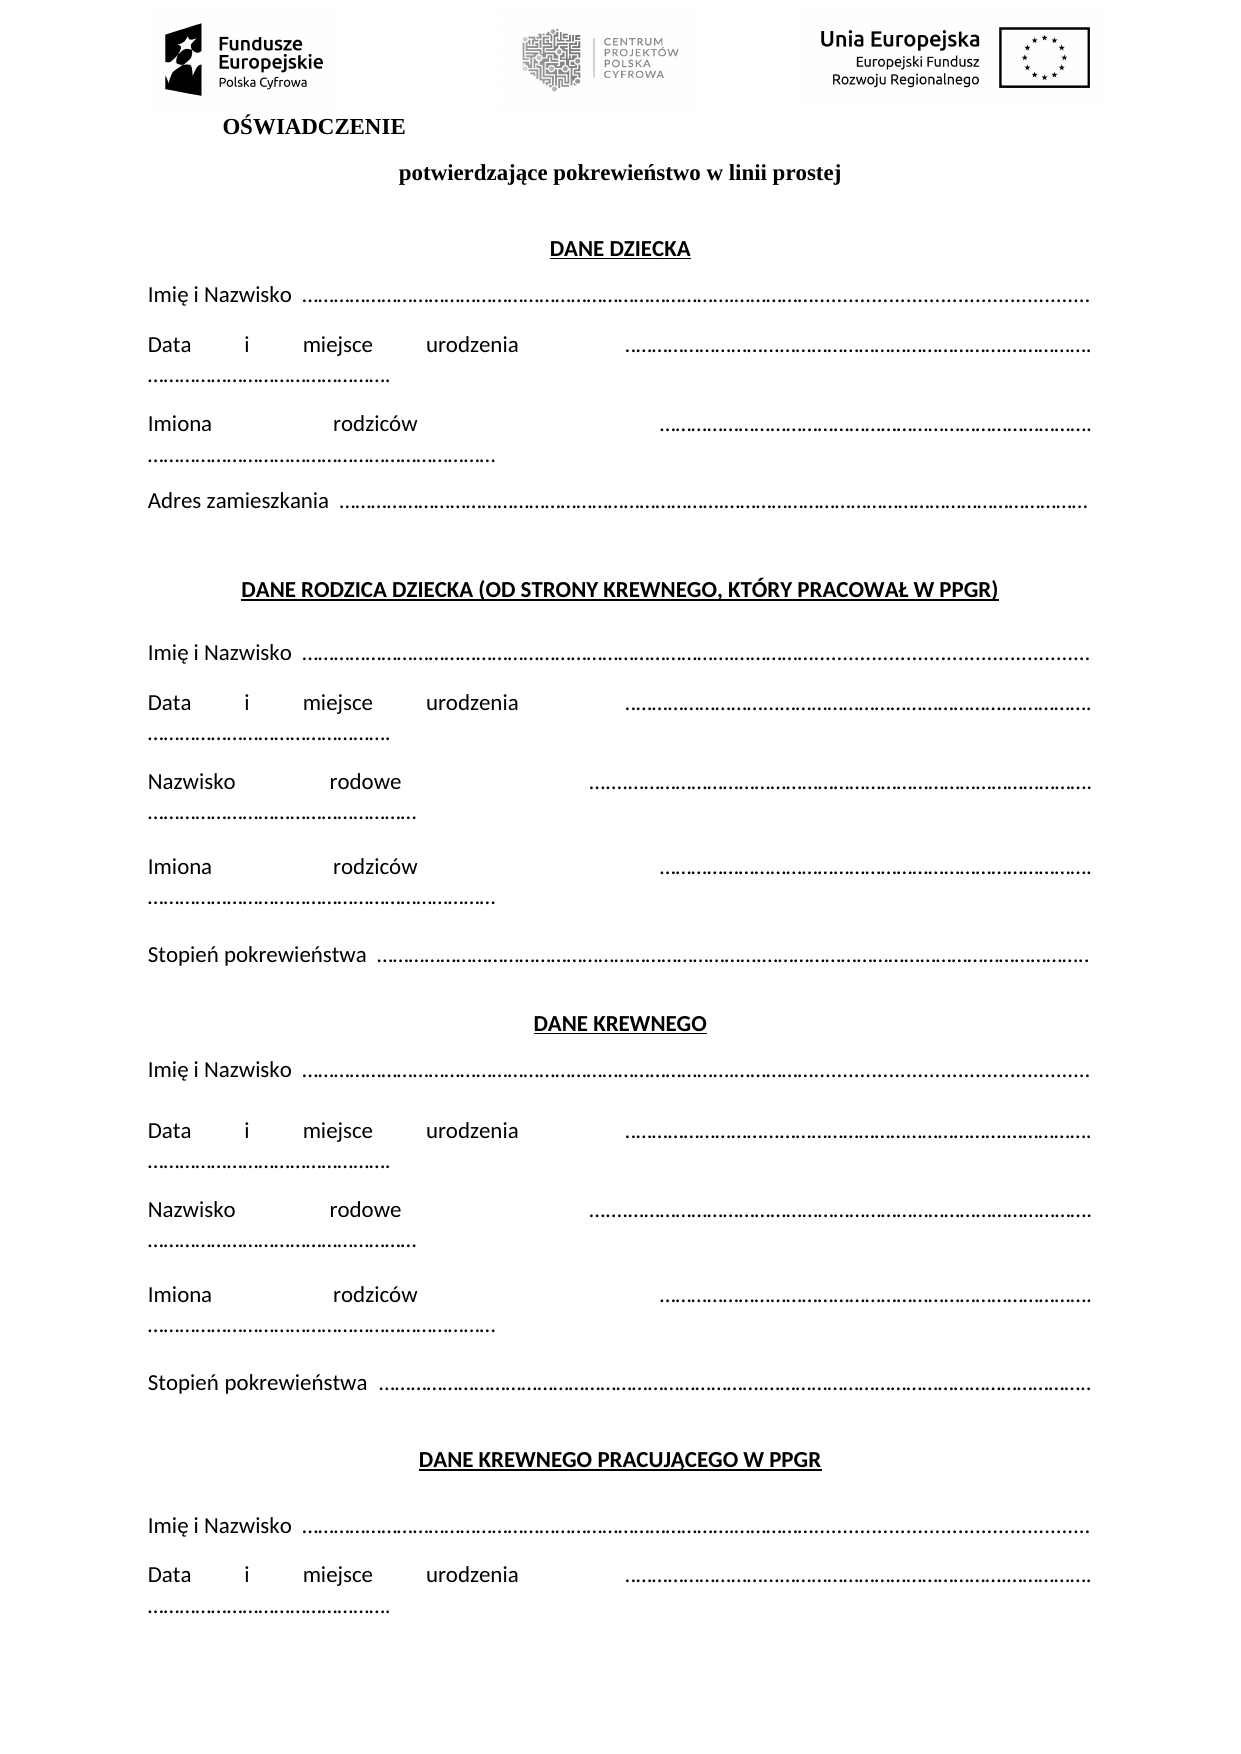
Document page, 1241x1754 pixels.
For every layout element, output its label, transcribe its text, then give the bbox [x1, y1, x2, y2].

text Imię i Nazwisko ……………………………………………………………………….……………................................................ [148, 638, 1093, 666]
text Data i miejsce urodzenia ..……………………...…………………………………….…………….………………………………………. [148, 1116, 1093, 1174]
text Imię i Nazwisko ……………………………………………………………………….……………................................................ [148, 281, 1093, 309]
picture [801, 7, 1108, 104]
text OŚWIADCZENIE [148, 113, 1093, 140]
text Imię i Nazwisko ……………………………………………………………………….……………................................................ [148, 1511, 1093, 1539]
text Imiona rodziców ……………………………………………………………………….………………………………………………………… [148, 1280, 1093, 1338]
text Nazwisko rodowe …....…………………………………………………………………………….…………………………………………… [148, 767, 1093, 825]
text Adres zamieszkania ……………………………………………………………….…………………………………………………………… [148, 486, 1093, 514]
text Data i miejsce urodzenia ..……………………...…………………………………….…………….………………………………………. [148, 1561, 1093, 1619]
text Stopień pokrewieństwa ……………………………………………………………….…………………………………………………….. [148, 940, 1093, 968]
text DANE KREWNEGO [148, 1009, 1093, 1037]
text Imię i Nazwisko ……………………………………………………………………….……………................................................ [148, 1056, 1093, 1083]
text Data i miejsce urodzenia ..……………………...…………………………………….…………….………………………………………. [148, 330, 1093, 388]
text DANE DZIECKA [148, 234, 1093, 262]
text DANE KREWNEGO PRACUJĄCEGO W PPGR [148, 1445, 1093, 1473]
text Stopień pokrewieństwa ……………………………………………………………….…………………………………………………….. [148, 1368, 1093, 1426]
text Imiona rodziców ……………………………………………………………………….………………………………………………………… [148, 409, 1093, 468]
text Imiona rodziców ……………………………………………………………………….………………………………………………………… [148, 852, 1093, 910]
text DANE RODZICA DZIECKA (OD STRONY KREWNEGO, KTÓRY PRACOWAŁ W PPGR) [148, 575, 1093, 603]
text Data i miejsce urodzenia ..……………………...…………………………………….…………….………………………………………. [148, 688, 1093, 746]
picture [147, 5, 340, 114]
text potwierdzające pokrewieństwo w linii prostej [148, 158, 1093, 215]
picture [498, 4, 699, 114]
text Nazwisko rodowe …....…………………………………………………………………………….…………………………………………… [148, 1195, 1093, 1253]
